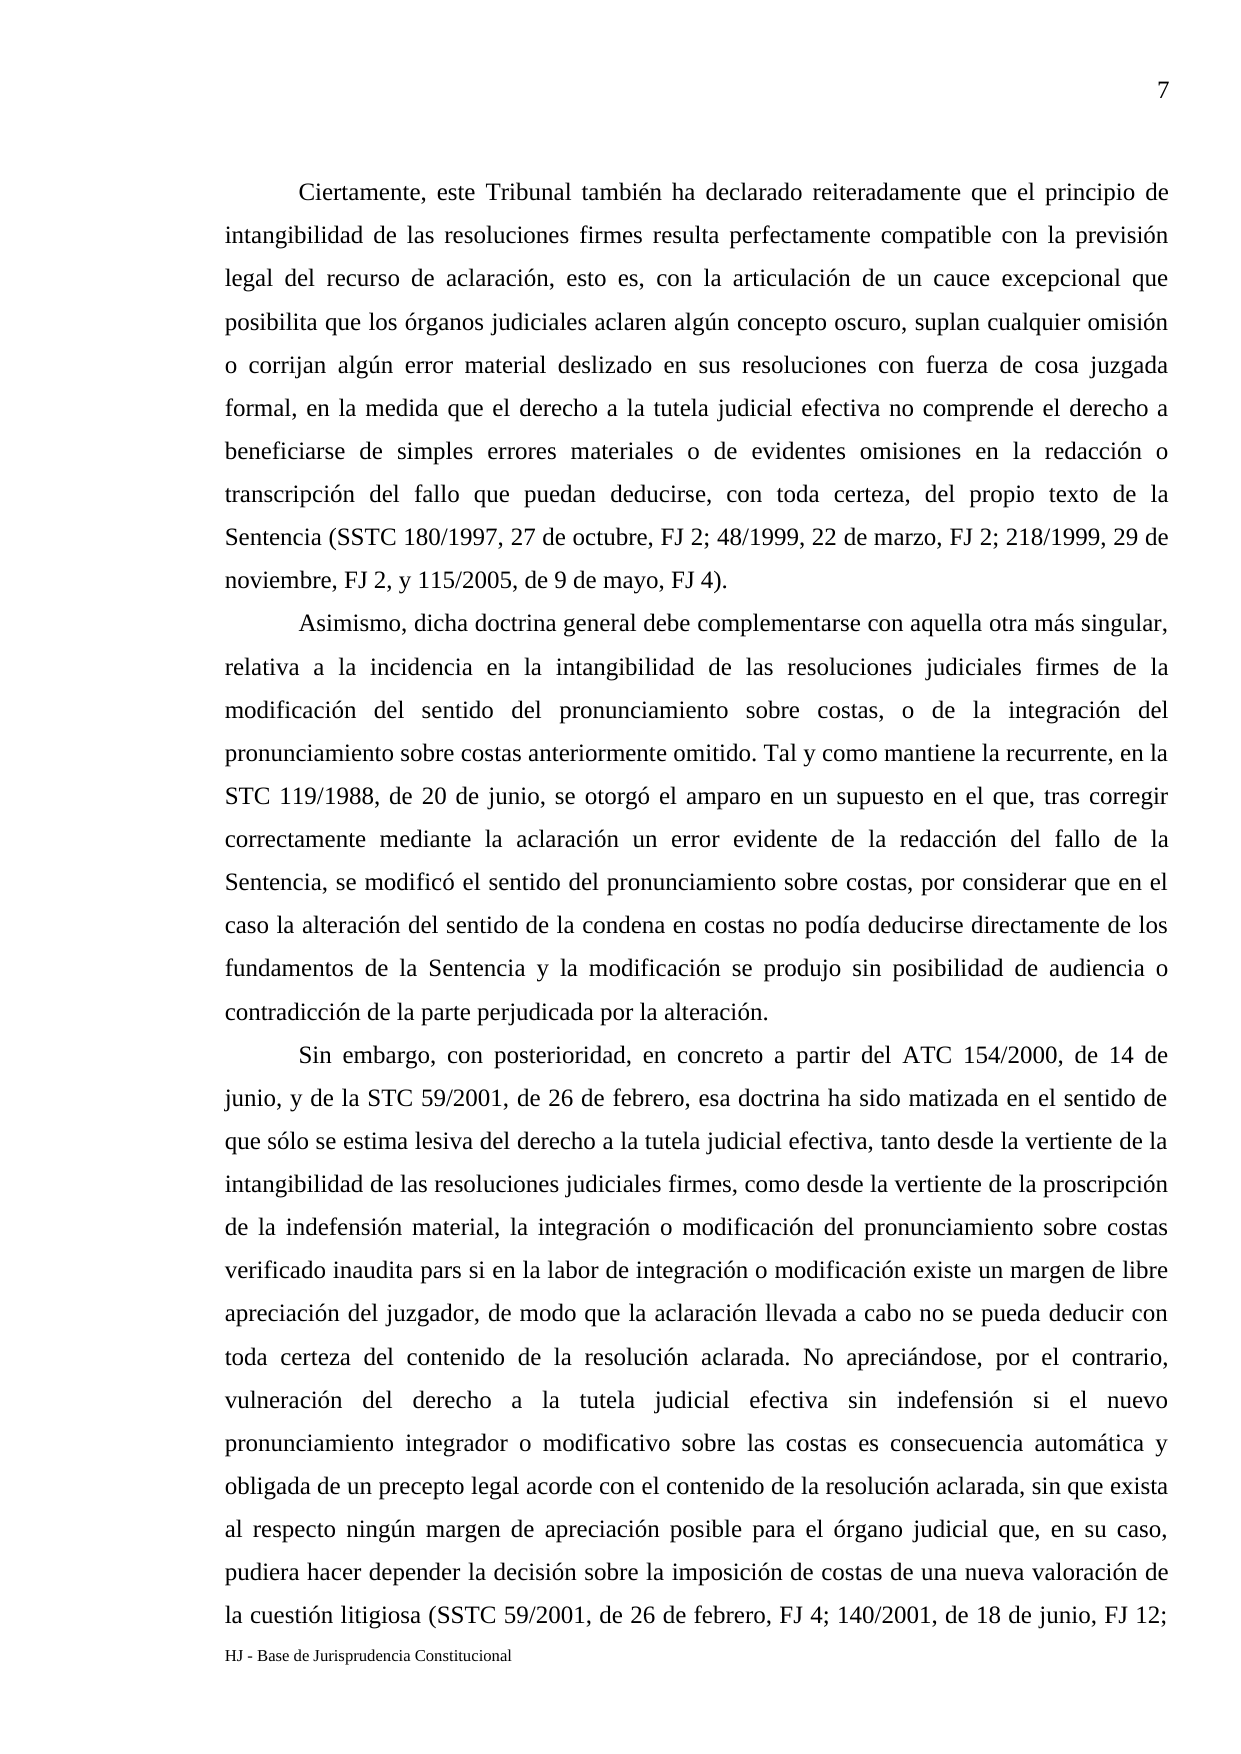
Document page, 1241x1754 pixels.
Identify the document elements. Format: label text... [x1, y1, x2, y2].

text Ciertamente, este Tribunal también ha declarado reiteradamente que el principio de intangibilidad de las resoluciones firmes resulta perfectamente compatible con la previsión legal del recurso de aclaración, esto es, con la articulación de un cauce excepcional que posibilita que los órganos judiciales aclaren algún concepto oscuro, suplan cualquier omisión o corrijan algún error material deslizado en sus resoluciones con fuerza de cosa juzgada formal, en la medida que el derecho a la tutela judicial efectiva no comprende el derecho a beneficiarse de simples errores materiales o de evidentes omisiones en la redacción o transcripción del fallo que puedan deducirse, con toda certeza, del propio texto de la Sentencia (SSTC 180/1997, 27 de octubre, FJ 2; 48/1999, 22 de marzo, FJ 2; 218/1999, 29 de noviembre, FJ 2, y 115/2005, de 9 de mayo, FJ 4). [224, 177, 1169, 594]
text Asimismo, dicha doctrina general debe complementarse con aquella otra más singular, relativa a la incidencia en la intangibilidad de las resoluciones judiciales firmes de la modificación del sentido del pronunciamiento sobre costas, o de la integración del pronunciamiento sobre costas anteriormente omitido. Tal y como mantiene la recurrente, en la STC 119/1988, de 20 de junio, se otorgó el amparo en un supuesto en el que, tras corregir correctamente mediante la aclaración un error evidente de la redacción del fallo de la Sentencia, se modificó el sentido del pronunciamiento sobre costas, por considerar que en el caso la alteración del sentido de la condena en costas no podía deducirse directamente de los fundamentos de la Sentencia y la modificación se produjo sin posibilidad de audiencia o contradicción de la parte perjudicada por la alteración. [224, 608, 1169, 1025]
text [224, 1040, 1169, 1629]
